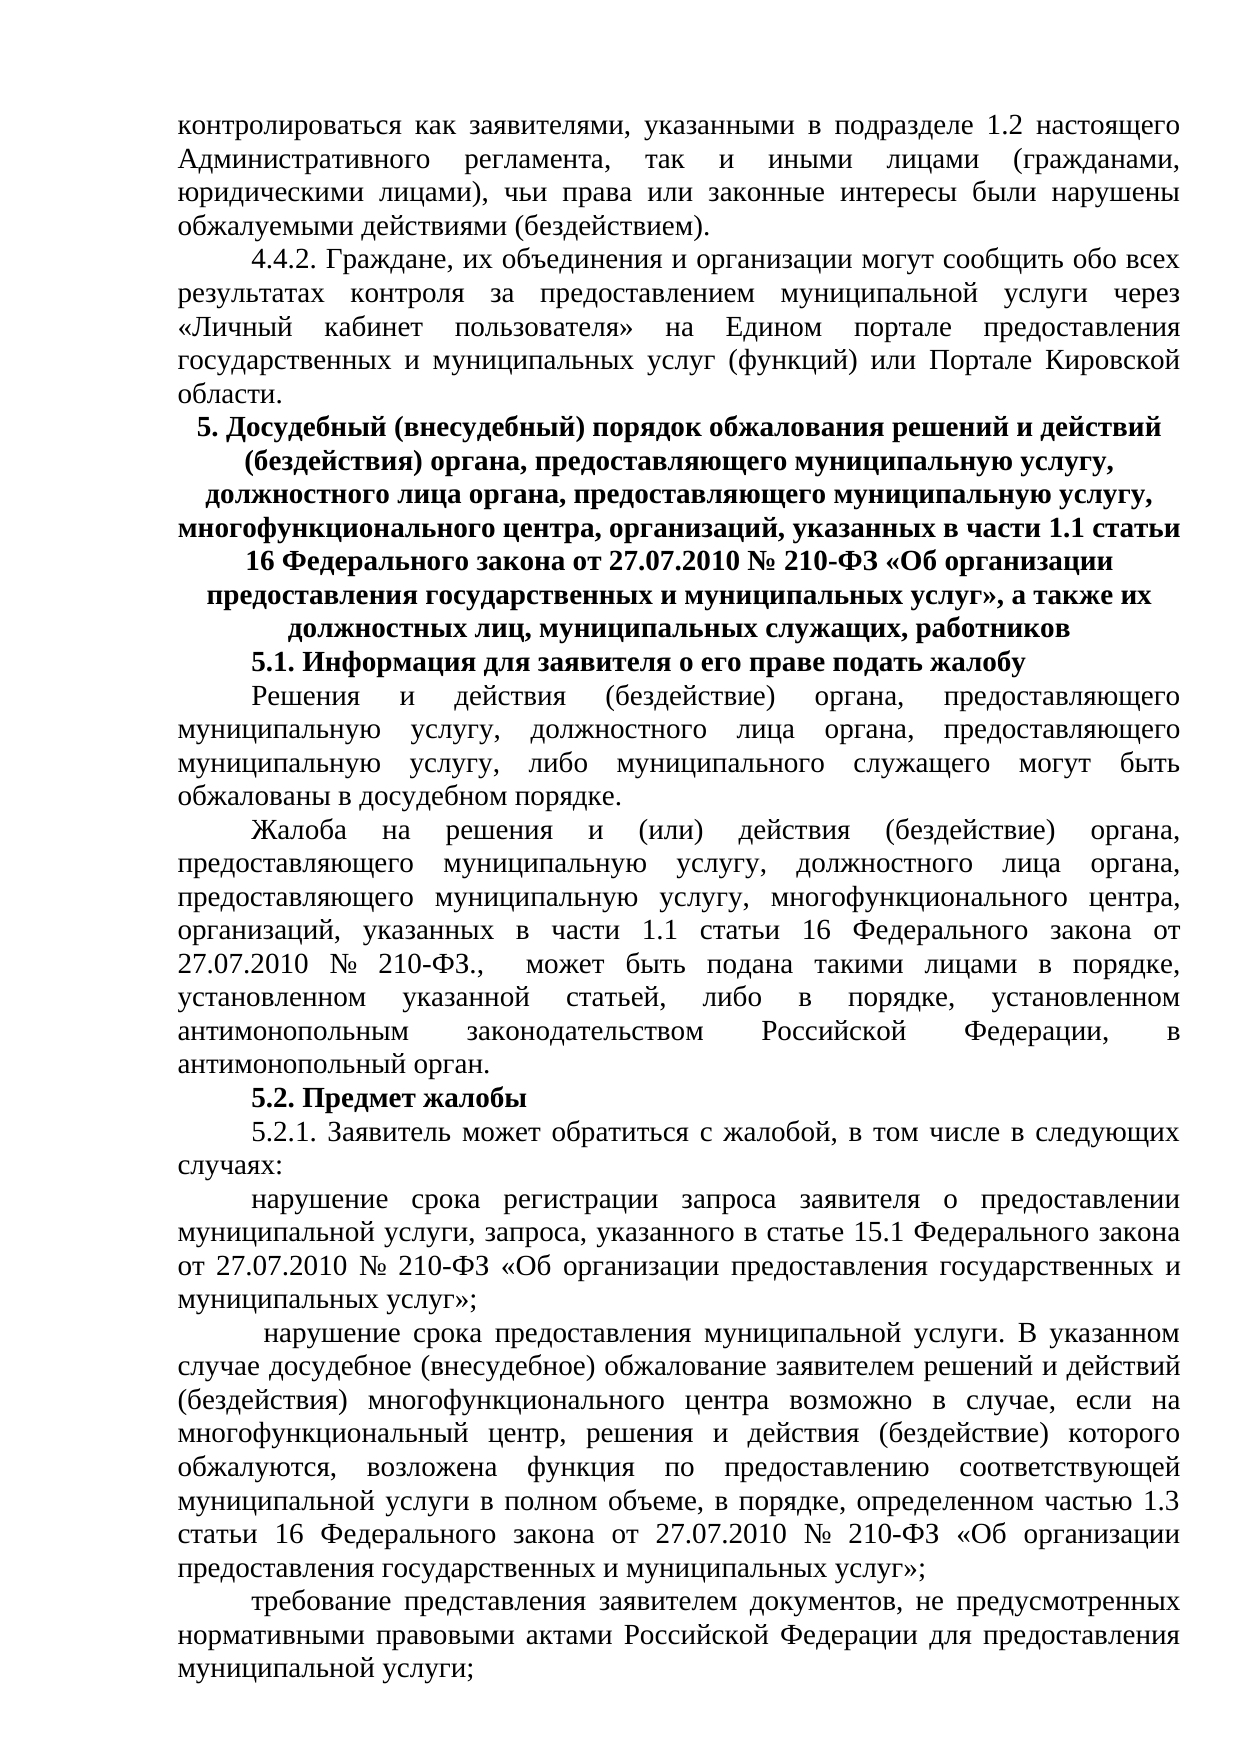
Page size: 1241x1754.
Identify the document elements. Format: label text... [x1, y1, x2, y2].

text 4.4.2. Граждане, их объединения и организации могут сообщить обо всех результатах контроля за предоставлением муниципальной услуги через «Личный кабинет пользователя» на Едином портале предоставления государственных и муниципальных услуг (функций) или Портале Кировской области. [177, 242, 1181, 409]
text Решения и действия (бездействие) органа, предоставляющего муниципальную услугу, должностного лица органа, предоставляющего муниципальную услугу, либо муниципального служащего могут быть обжалованы в досудебном порядке. [177, 678, 1181, 812]
text нарушение срока предоставления муниципальной услуги. В указанном случае досудебное (внесудебное) обжалование заявителем решений и действий (бездействия) многофункционального центра возможно в случае, если на многофункциональный центр, решения и действия (бездействие) которого обжалуются, возложена функция по предоставлению соответствующей муниципальной услуги в полном объеме, в порядке, определенном частью 1.3 статьи 16 Федерального закона от 27.07.2010 № 210-ФЗ «Об организации предоставления государственных и муниципальных услуг»; [177, 1315, 1181, 1583]
subtitle 5.1. Информация для заявителя о его праве подать жалобу [177, 644, 1181, 678]
text требование представления заявителем документов, не предусмотренных нормативными правовыми актами Российской Федерации для предоставления муниципальной услуги; [177, 1583, 1181, 1684]
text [177, 107, 1181, 242]
text 5.2.1. Заявитель может обратиться с жалобой, в том числе в следующих случаях: [177, 1114, 1181, 1181]
text Жалоба на решения и (или) действия (бездействие) органа, предоставляющего муниципальную услугу, должностного лица органа, предоставляющего муниципальную услугу, многофункционального центра, организаций, указанных в части 1.1 статьи 16 Федерального закона от 27.07.2010 № 210-ФЗ., может быть подана такими лицами в порядке, установленном указанной статьей, либо в порядке, установленном антимонопольным законодательством Российской Федерации, в антимонопольный орган. [177, 812, 1181, 1080]
text нарушение срока регистрации запроса заявителя о предоставлении муниципальной услуги, запроса, указанного в статье 15.1 Федерального закона от 27.07.2010 № 210-ФЗ «Об организации предоставления государственных и муниципальных услуг»; [177, 1181, 1181, 1315]
subtitle 5. Досудебный (внесудебный) порядок обжалования решений и действий (бездействия) органа, предоставляющего муниципальную услугу, должностного лица органа, предоставляющего муниципальную услугу, многофункционального центра, организаций, указанных в части 1.1 статьи 16 Федерального закона от 27.07.2010 № 210-ФЗ «Об организации предоставления государственных и муниципальных услуг», а также их должностных лиц, муниципальных служащих, работников [177, 409, 1181, 644]
subtitle 5.2. Предмет жалобы [177, 1080, 1181, 1114]
